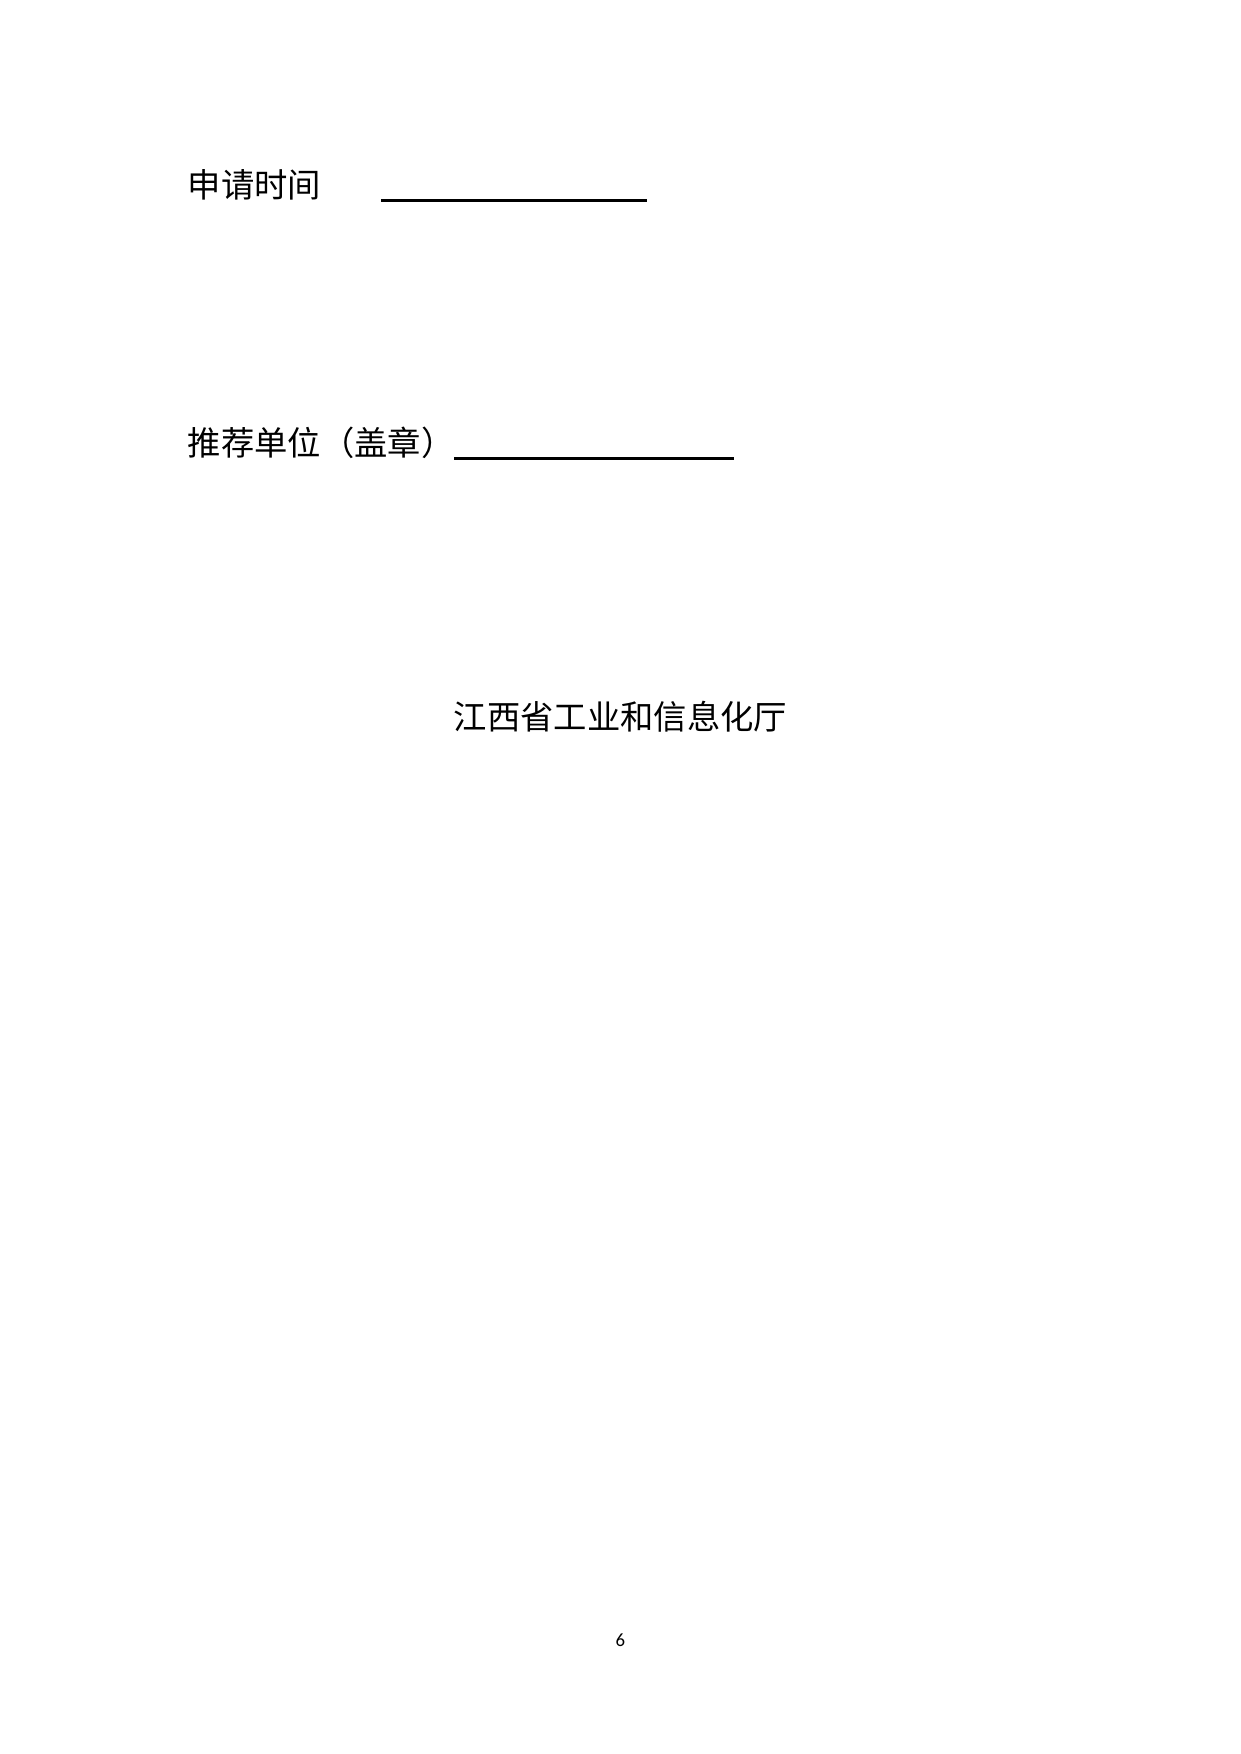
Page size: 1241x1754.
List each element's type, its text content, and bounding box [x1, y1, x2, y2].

text 申请时间 [187, 150, 1053, 215]
text 江西省工业和信息化厅 [187, 683, 1053, 748]
text 推荐单位（盖章） [187, 408, 1053, 473]
